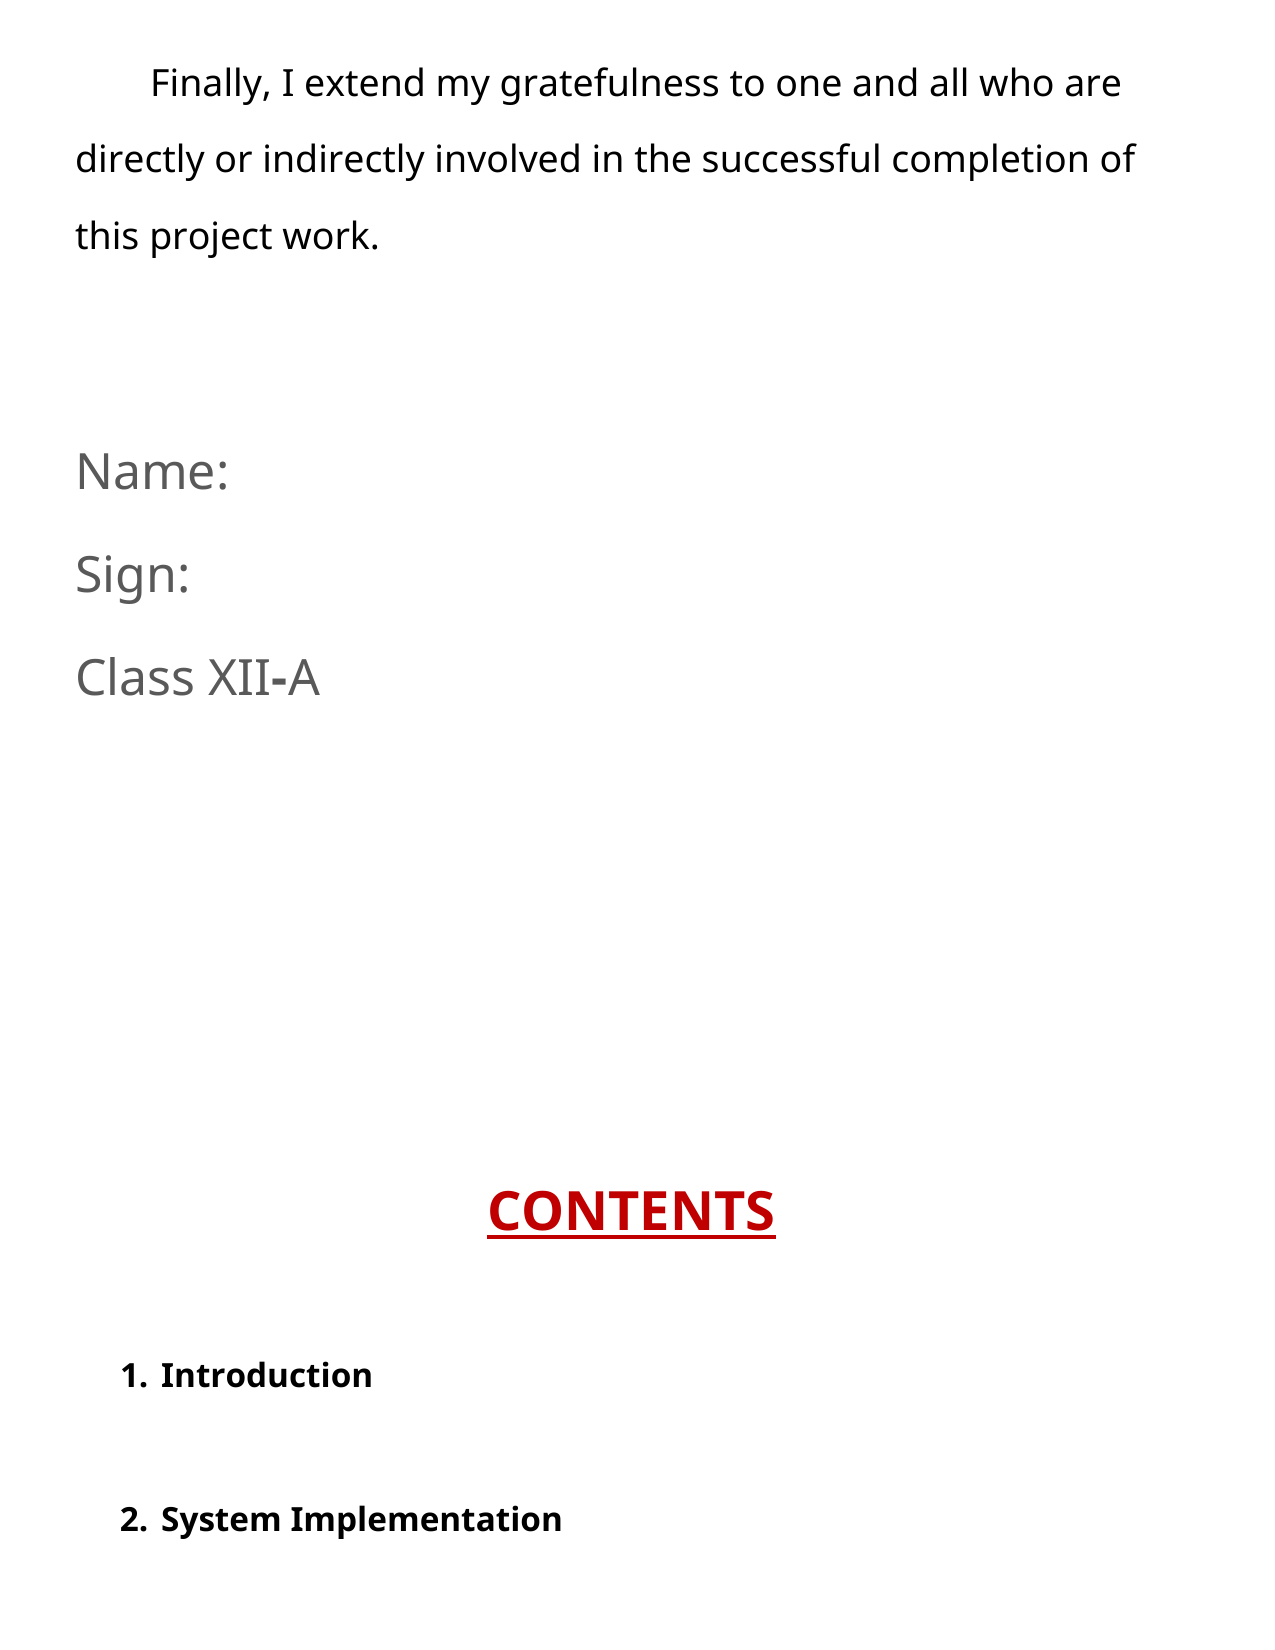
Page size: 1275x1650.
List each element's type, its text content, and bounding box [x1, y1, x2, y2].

text Name: [75, 436, 1200, 504]
list System Implementation [119, 1496, 1200, 1542]
text Finally, I extend my gratefulness to one and all who are directly or indirectly involved in the successful completion of this project work. [75, 56, 1200, 260]
text Class XII-A [75, 641, 1200, 709]
subtitle Introduction [120, 1351, 1200, 1397]
text CONTENTS [127, 1172, 1135, 1246]
text Sign: [75, 539, 1200, 607]
